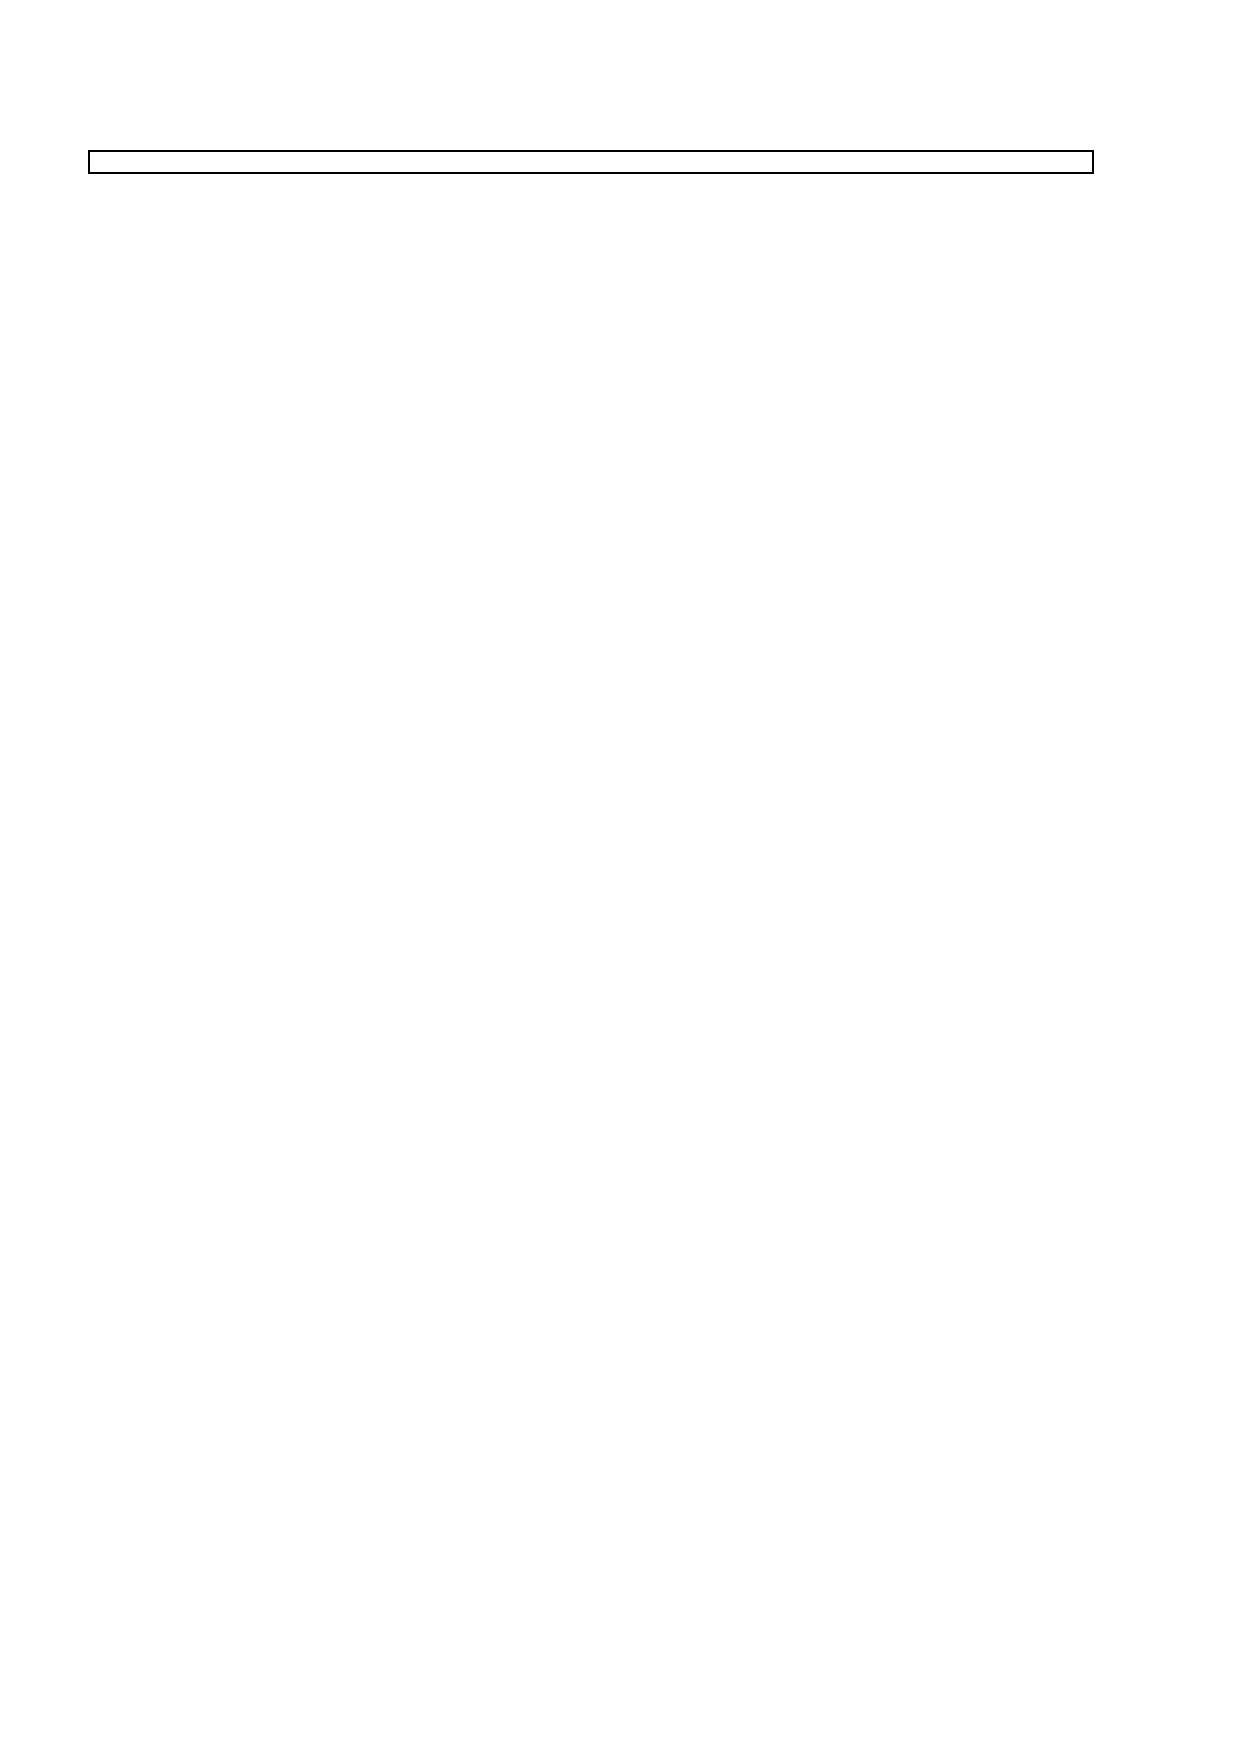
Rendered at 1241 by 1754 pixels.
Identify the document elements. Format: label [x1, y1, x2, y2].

table_header [90, 152, 1092, 172]
